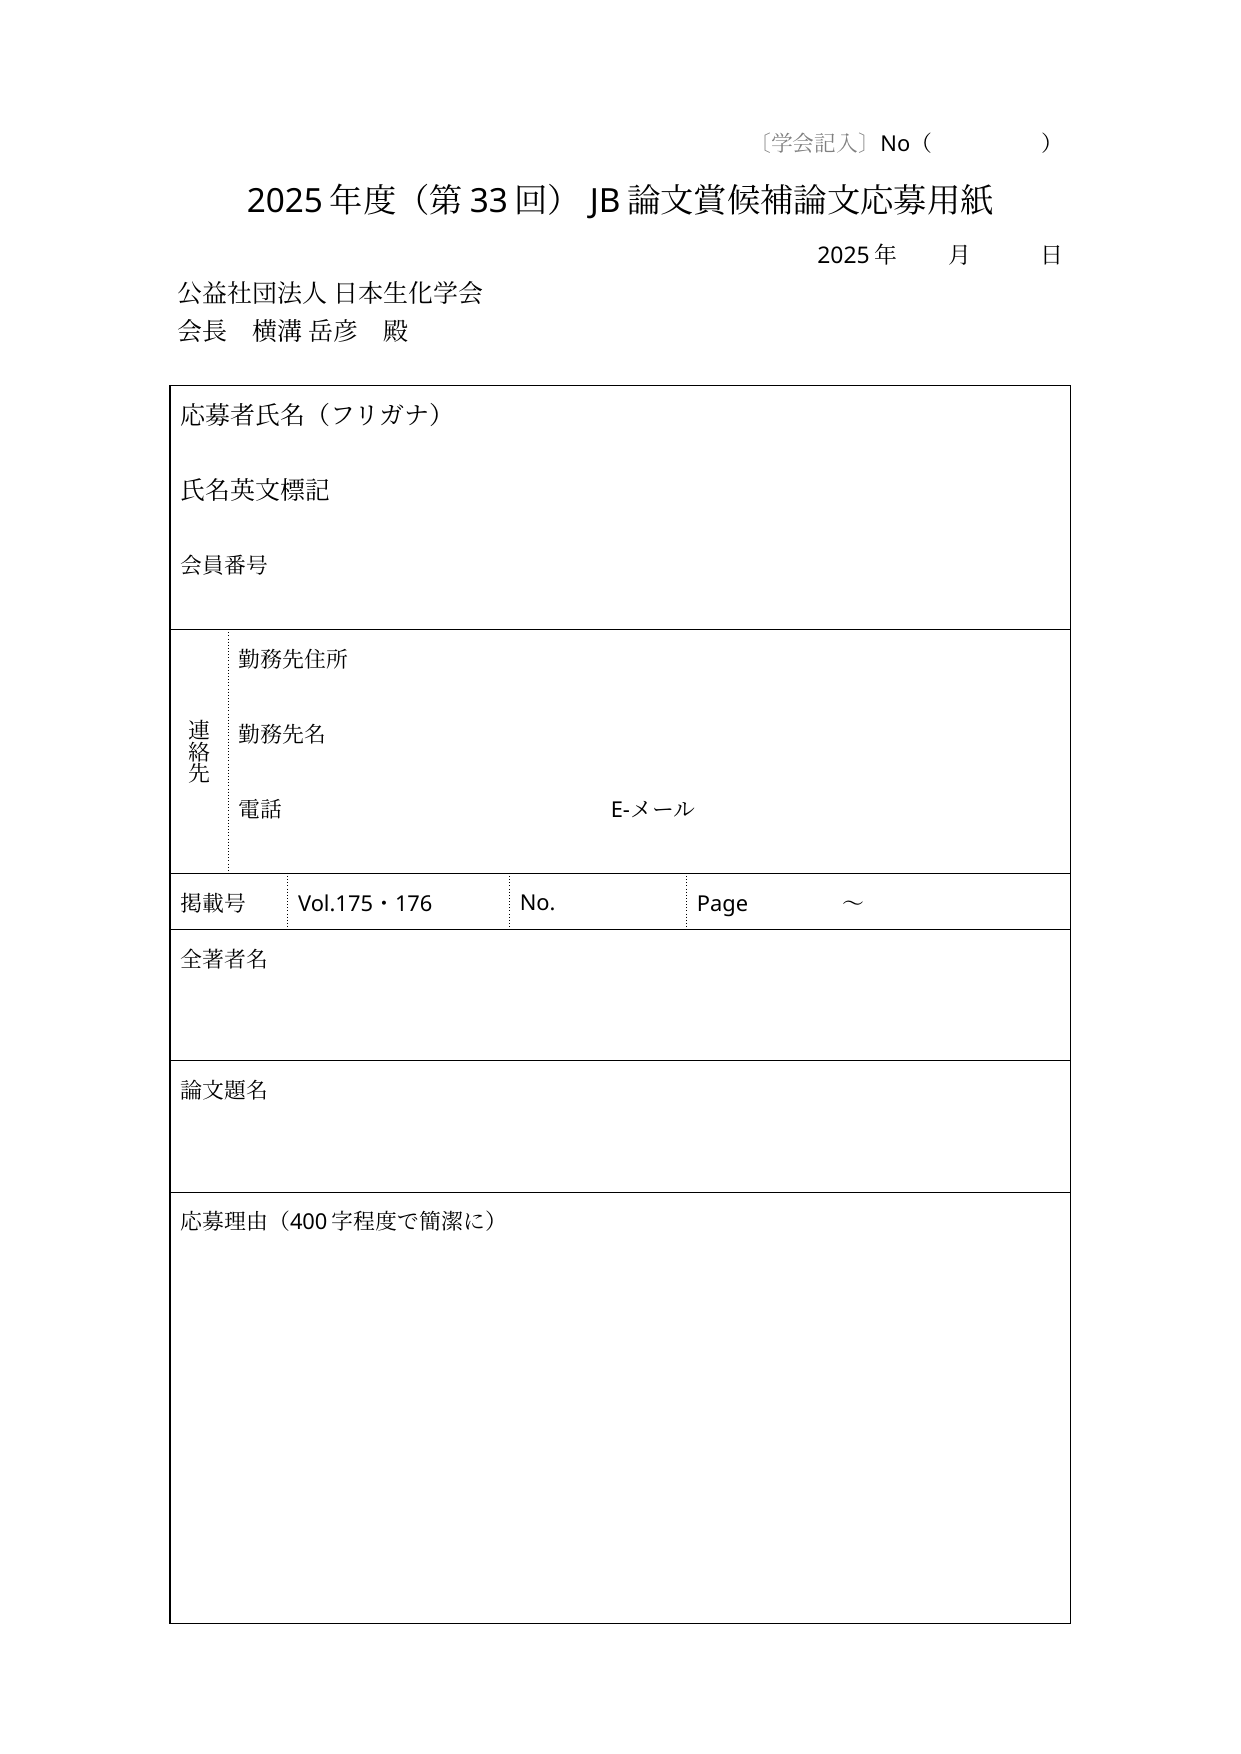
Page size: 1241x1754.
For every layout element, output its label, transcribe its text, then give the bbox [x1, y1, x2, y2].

table_cell No. [509, 874, 686, 929]
table_cell Page ～ [686, 874, 1070, 929]
text 会長 横溝 岳彦 殿 [177, 310, 1063, 348]
table_cell 掲載号 [171, 874, 287, 929]
table_cell 論文題名 [171, 1061, 1070, 1192]
table_cell 全著者名 [171, 930, 1070, 1060]
text 2025年度（第33回） JB論文賞候補論文応募用紙 [177, 160, 1063, 235]
table_cell 勤務先住所 勤務先名 電話 E-メール [229, 630, 1070, 873]
text 2025年 月 日 [177, 235, 1063, 273]
table_cell 連絡先 [171, 630, 228, 873]
table_header 応募者氏名（フリガナ） 氏名英文標記 会員番号 [171, 386, 1070, 629]
table_cell 応募理由（400字程度で簡潔に） [171, 1193, 1070, 1623]
text 〔学会記入〕No（ ） [177, 123, 1063, 160]
table_cell Vol.175・176 [288, 874, 509, 929]
text 公益社団法人 日本生化学会 [177, 273, 1063, 310]
